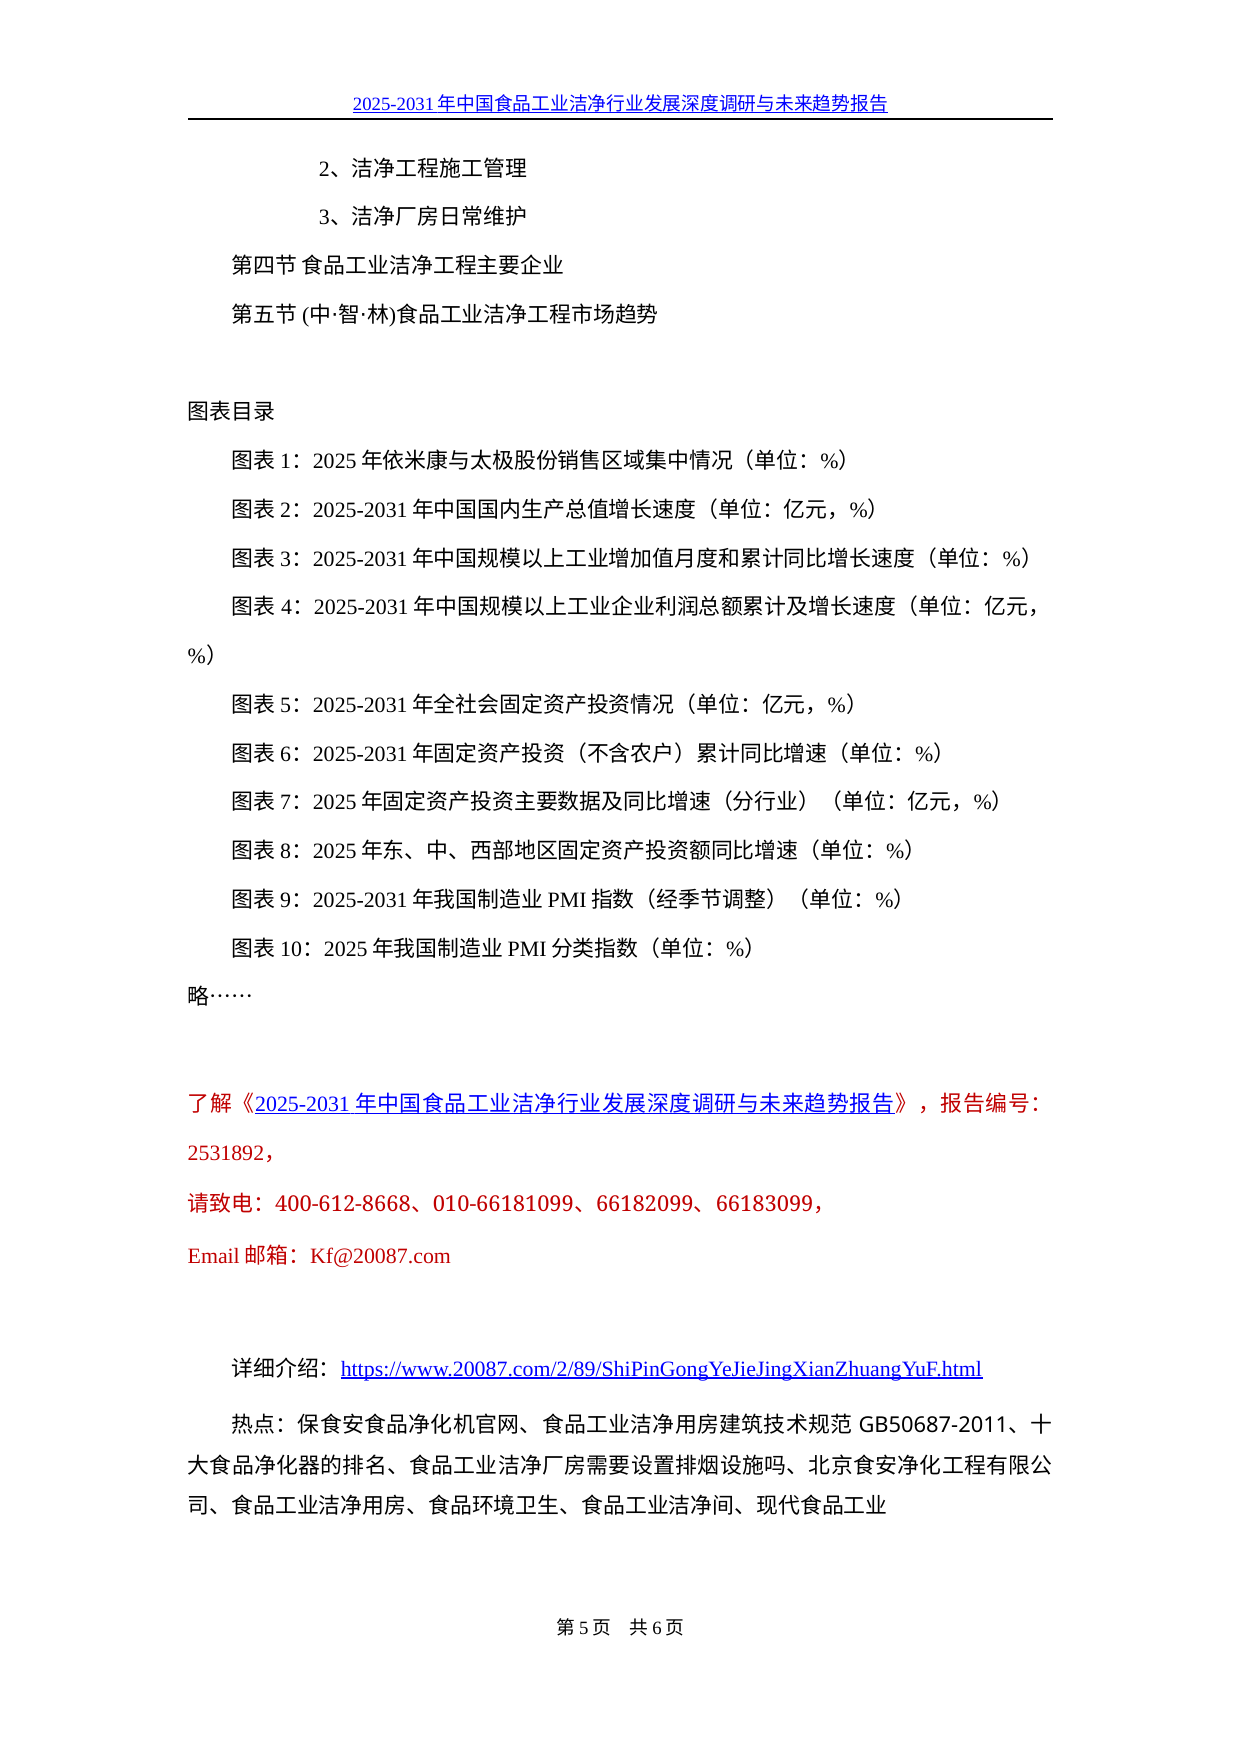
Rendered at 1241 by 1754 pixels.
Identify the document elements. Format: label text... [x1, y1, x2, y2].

text 热点：保食安食品净化机官网、食品工业洁净用房建筑技术规范GB50687-2011、十大食品净化器的排名、食品工业洁净厂房需要设置排烟设施吗、北京食安净化工程有限公司、食品工业洁净用房、食品环境卫生、食品工业洁净间、现代食品工业 [187, 1407, 1053, 1521]
text Email邮箱：Kf@20087.com [187, 1237, 1053, 1270]
text 请致电：400-612-8668、010-66181099、66182099、66183099， [187, 1186, 1053, 1218]
text 了解《2025-2031年中国食品工业洁净行业发展深度调研与未来趋势报告》，报告编号：2531892， [187, 1085, 1053, 1167]
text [187, 150, 1053, 1011]
text 详细介绍：https://www.20087.com/2/89/ShiPinGongYeJieJingXianZhuangYuF.html [187, 1350, 1053, 1383]
